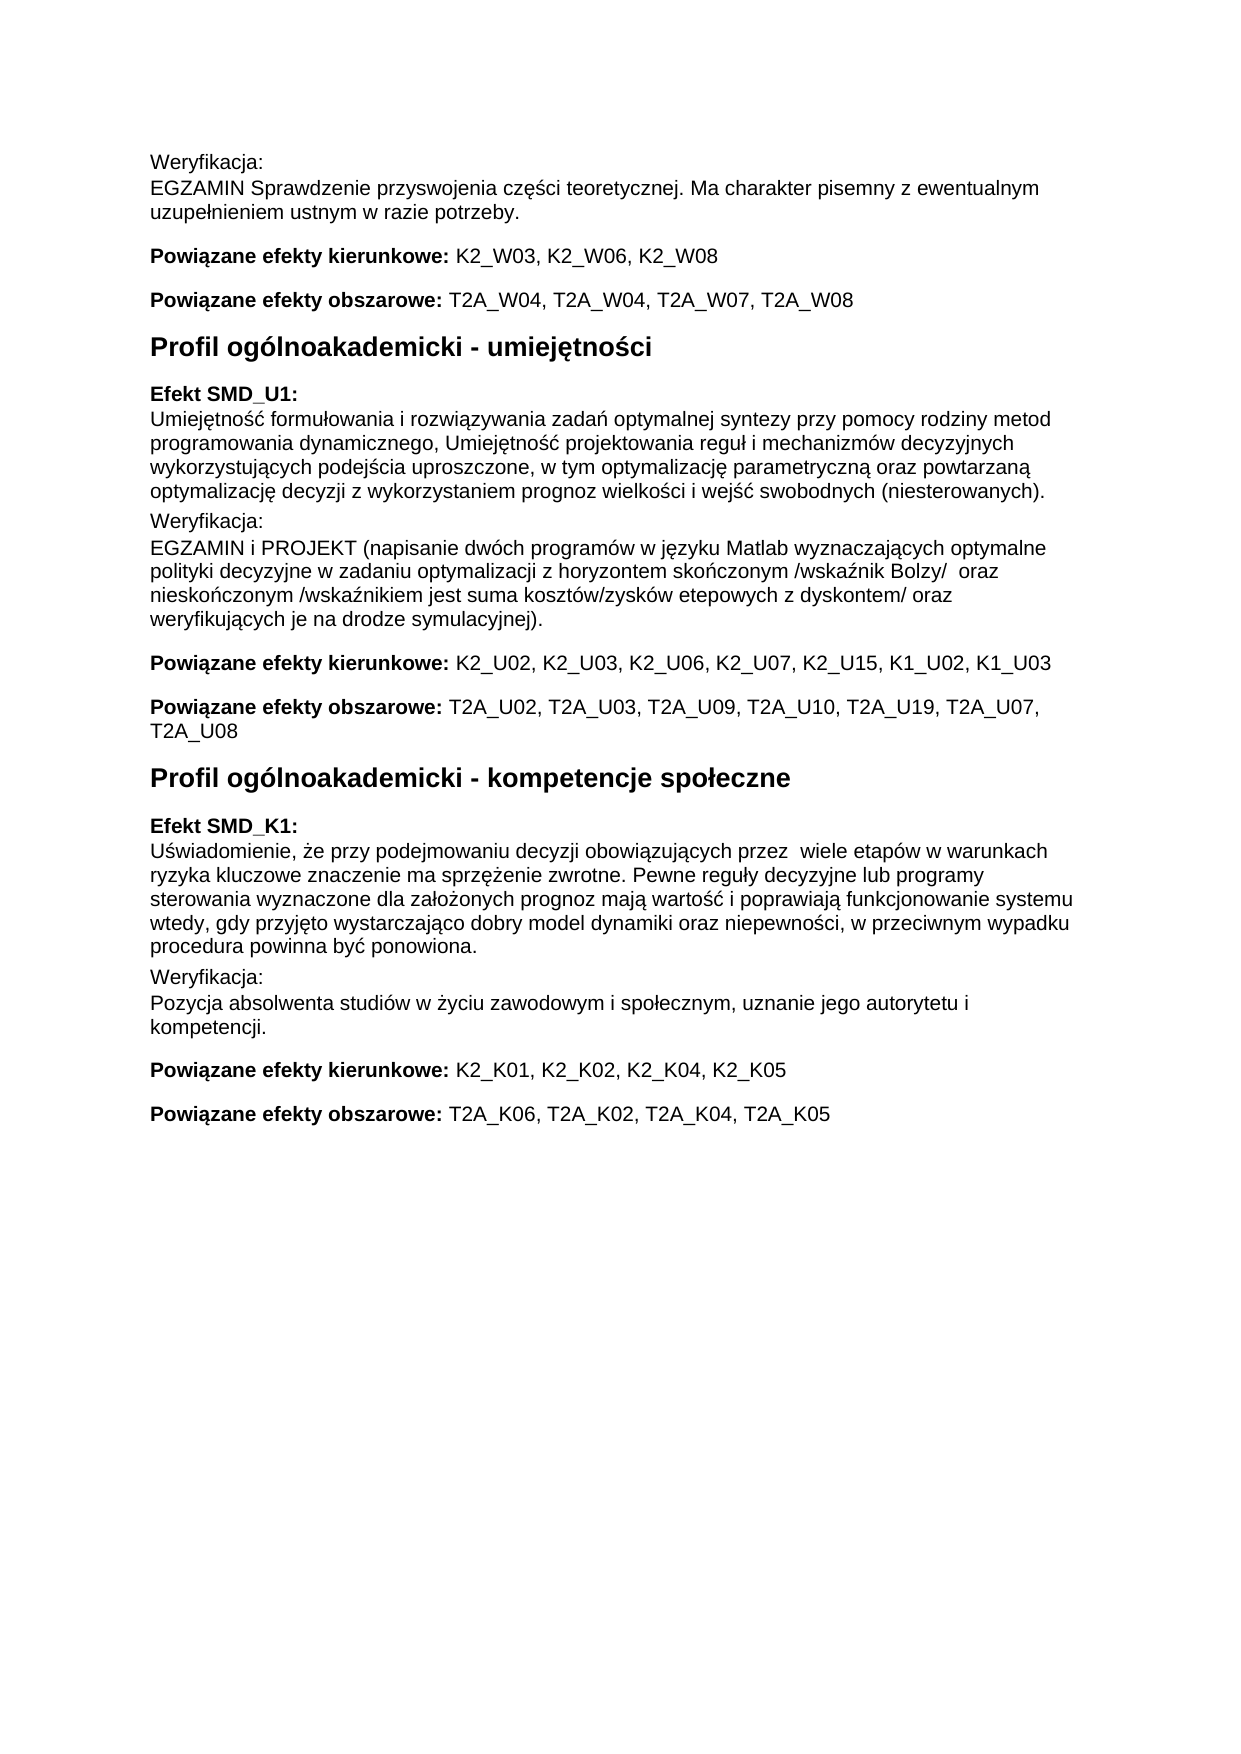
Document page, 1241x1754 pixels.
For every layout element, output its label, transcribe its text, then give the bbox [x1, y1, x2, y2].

text Powiązane efekty kierunkowe: K2_K01, K2_K02, K2_K04, K2_K05 [150, 1058, 1090, 1082]
text Efekt SMD_K1: [150, 813, 1090, 837]
text Weryfikacja: [150, 964, 1090, 988]
subtitle Profil ogólnoakademicki - umiejętności [150, 331, 1090, 362]
text Umiejętność formułowania i rozwiązywania zadań optymalnej syntezy przy pomocy rodziny metod programowania dynamicznego, Umiejętność projektowania reguł i mechanizmów decyzyjnych wykorzystujących podejścia uproszczone, w tym optymalizację parametryczną oraz powtarzaną optymalizację decyzji z wykorzystaniem prognoz wielkości i wejść swobodnych (niesterowanych). [150, 407, 1090, 503]
text Weryfikacja: [150, 150, 1090, 174]
text Powiązane efekty obszarowe: T2A_U02, T2A_U03, T2A_U09, T2A_U10, T2A_U19, T2A_U07, T2A_U08 [150, 695, 1090, 743]
text Powiązane efekty obszarowe: T2A_K06, T2A_K02, T2A_K04, T2A_K05 [150, 1102, 1090, 1126]
text Powiązane efekty kierunkowe: K2_W03, K2_W06, K2_W08 [150, 244, 1090, 268]
text Powiązane efekty kierunkowe: K2_U02, K2_U03, K2_U06, K2_U07, K2_U15, K1_U02, K1_U03 [150, 651, 1090, 675]
text Powiązane efekty obszarowe: T2A_W04, T2A_W04, T2A_W07, T2A_W08 [150, 287, 1090, 311]
subtitle Profil ogólnoakademicki - kompetencje społeczne [150, 762, 1090, 794]
text Weryfikacja: [150, 509, 1090, 533]
text Pozycja absolwenta studiów w życiu zawodowym i społecznym, uznanie jego autorytetu i kompetencji. [150, 991, 1090, 1038]
text EGZAMIN i PROJEKT (napisanie dwóch programów w języku Matlab wyznaczających optymalne polityki decyzyjne w zadaniu optymalizacji z horyzontem skończonym /wskaźnik Bolzy/ oraz nieskończonym /wskaźnikiem jest suma kosztów/zysków etepowych z dyskontem/ oraz weryfikujących je na drodze symulacyjnej). [150, 535, 1090, 631]
text EGZAMIN Sprawdzenie przyswojenia części teoretycznej. Ma charakter pisemny z ewentualnym uzupełnieniem ustnym w razie potrzeby. [150, 176, 1090, 224]
text Efekt SMD_U1: [150, 382, 1090, 406]
text Uświadomienie, że przy podejmowaniu decyzji obowiązujących przez wiele etapów w warunkach ryzyka kluczowe znaczenie ma sprzężenie zwrotne. Pewne reguły decyzyjne lub programy sterowania wyznaczone dla założonych prognoz mają wartość i poprawiają funkcjonowanie systemu wtedy, gdy przyjęto wystarczająco dobry model dynamiki oraz niepewności, w przeciwnym wypadku procedura powinna być ponowiona. [150, 838, 1090, 958]
